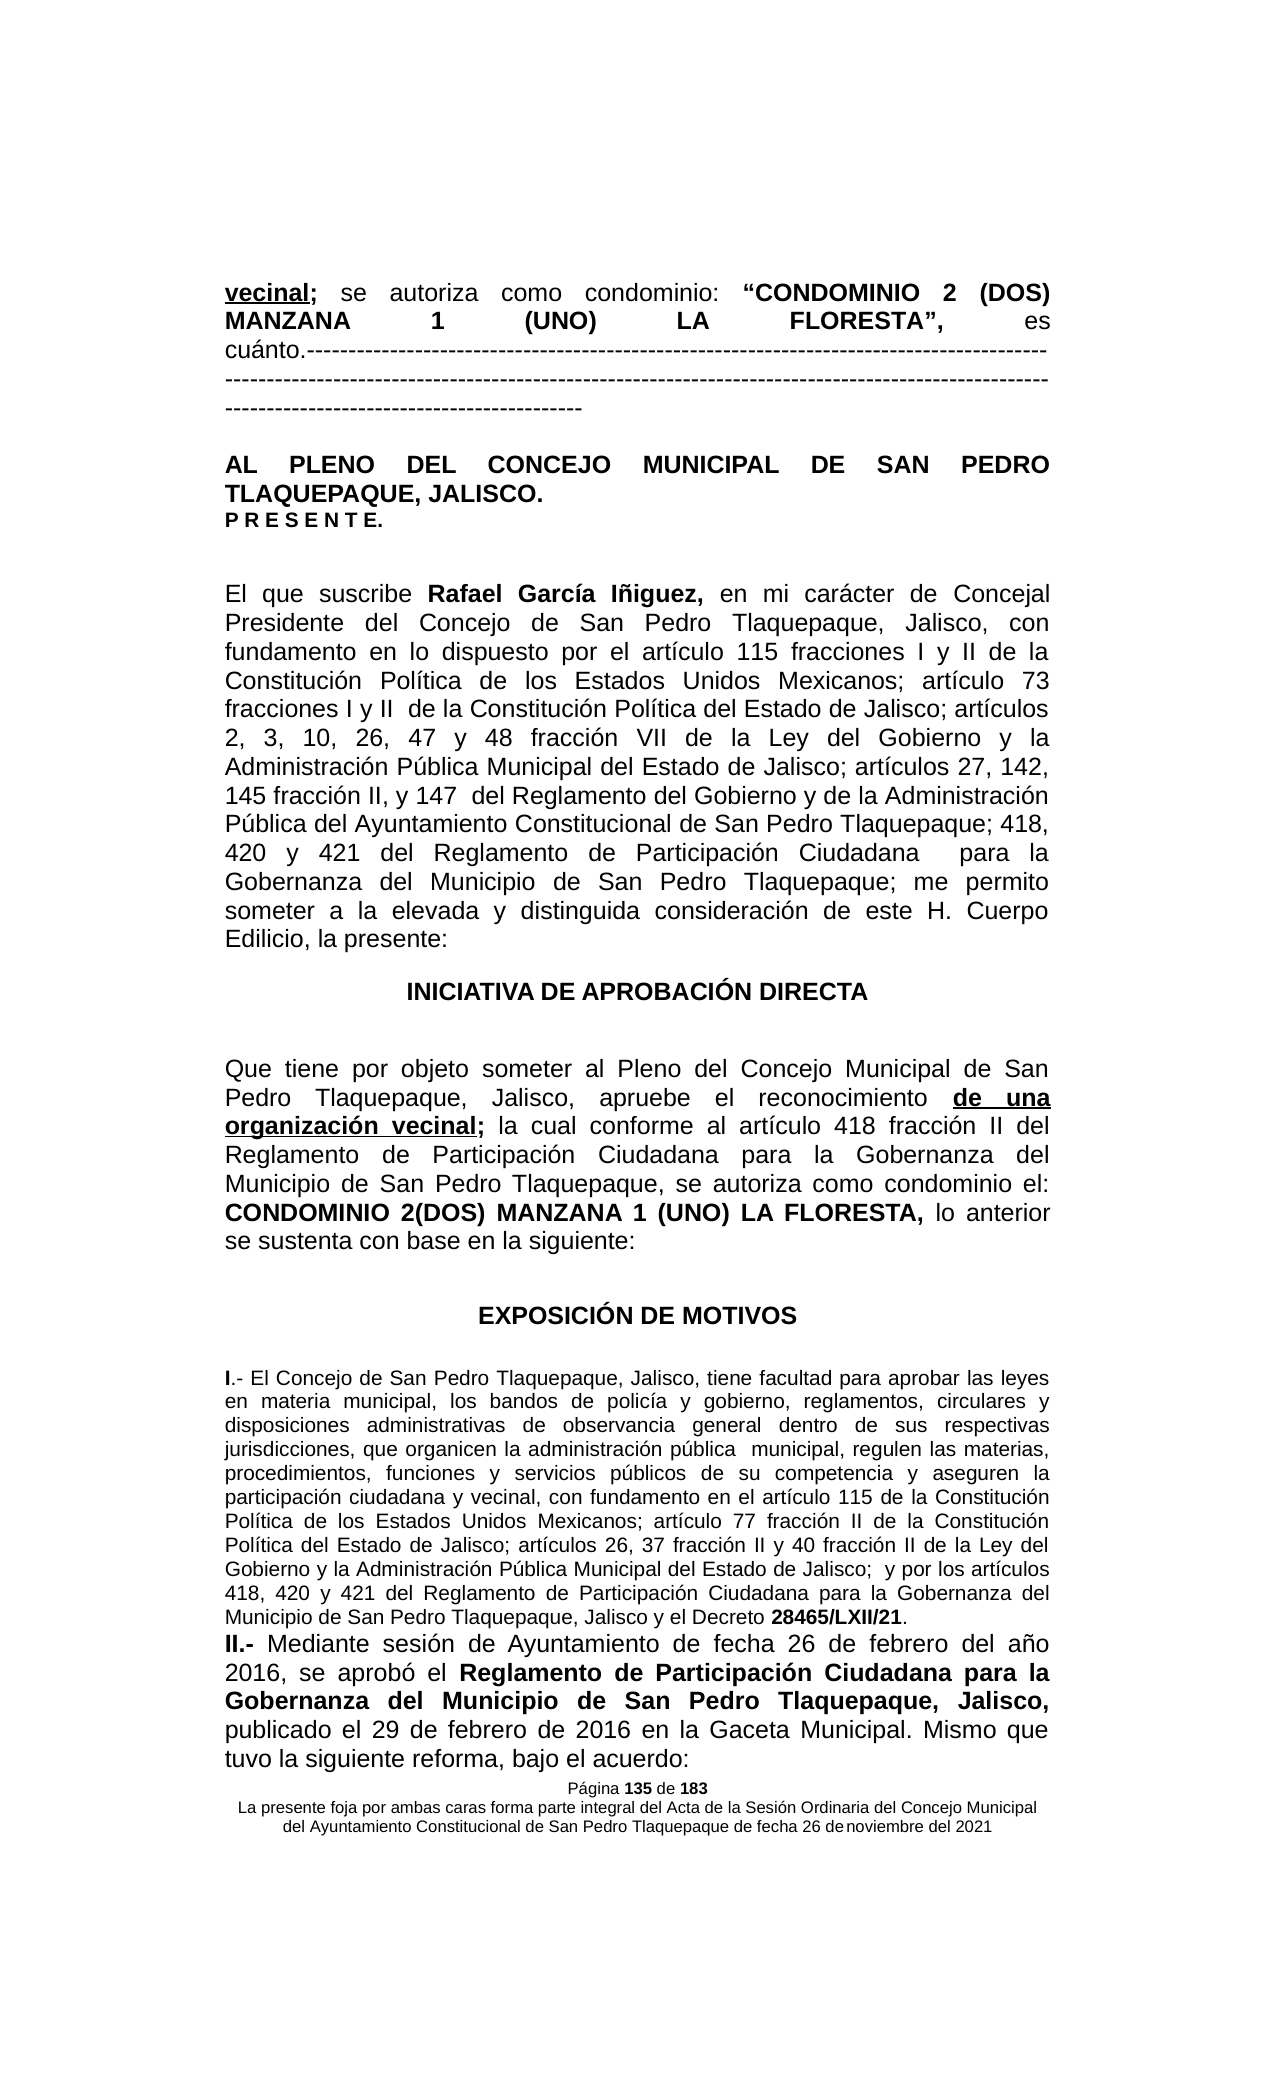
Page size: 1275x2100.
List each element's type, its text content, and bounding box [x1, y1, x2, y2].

text II.- Mediante sesión de Ayuntamiento de fecha 26 de febrero del año 2016, se aprobó el Reglamento de Participación Ciudadana para la Gobernanza del Municipio de San Pedro Tlaquepaque, Jalisco, publicado el 29 de febrero de 2016 en la Gaceta Municipal. Mismo que tuvo la siguiente reforma, bajo el acuerdo: [224, 1629, 1051, 1773]
text P R E S E N T E. [224, 508, 1051, 532]
text EXPOSICIÓN DE MOTIVOS [224, 1301, 1051, 1329]
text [224, 278, 1051, 421]
text INICIATIVA DE APROBACIÓN DIRECTA [224, 977, 1051, 1006]
text El que suscribe Rafael García Iñiguez, en mi carácter de Concejal Presidente del Concejo de San Pedro Tlaquepaque, Jalisco, con fundamento en lo dispuesto por el artículo 115 fracciones I y II de la Constitución Política de los Estados Unidos Mexicanos; artículo 73 fracciones I y II de la Constitución Política del Estado de Jalisco; artículos 2, 3, 10, 26, 47 y 48 fracción VII de la Ley del Gobierno y la Administración Pública Municipal del Estado de Jalisco; artículos 27, 142, 145 fracción II, y 147 del Reglamento del Gobierno y de la Administración Pública del Ayuntamiento Constitucional de San Pedro Tlaquepaque; 418, 420 y 421 del Reglamento de Participación Ciudadana para la Gobernanza del Municipio de San Pedro Tlaquepaque; me permito someter a la elevada y distinguida consideración de este H. Cuerpo Edilicio, la presente: [224, 579, 1051, 953]
text Que tiene por objeto someter al Pleno del Concejo Municipal de San Pedro Tlaquepaque, Jalisco, apruebe el reconocimiento de una organización vecinal; la cual conforme al artículo 418 fracción II del Reglamento de Participación Ciudadana para la Gobernanza del Municipio de San Pedro Tlaquepaque, se autoriza como condominio el: CONDOMINIO 2(DOS) MANZANA 1 (UNO) LA FLORESTA, lo anterior se sustenta con base en la siguiente: [224, 1054, 1051, 1255]
text I.- El Concejo de San Pedro Tlaquepaque, Jalisco, tiene facultad para aprobar las leyes en materia municipal, los bandos de policía y gobierno, reglamentos, circulares y disposiciones administrativas de observancia general dentro de sus respectivas jurisdicciones, que organicen la administración pública municipal, regulen las materias, procedimientos, funciones y servicios públicos de su competencia y aseguren la participación ciudadana y vecinal, con fundamento en el artículo 115 de la Constitución Política de los Estados Unidos Mexicanos; artículo 77 fracción II de la Constitución Política del Estado de Jalisco; artículos 26, 37 fracción II y 40 fracción II de la Ley del Gobierno y la Administración Pública Municipal del Estado de Jalisco; y por los artículos 418, 420 y 421 del Reglamento de Participación Ciudadana para la Gobernanza del Municipio de San Pedro Tlaquepaque, Jalisco y el Decreto 28465/LXII/21. [224, 1365, 1051, 1629]
text AL PLENO DEL CONCEJO MUNICIPAL DE SAN PEDRO TLAQUEPAQUE, JALISCO. [224, 450, 1051, 508]
